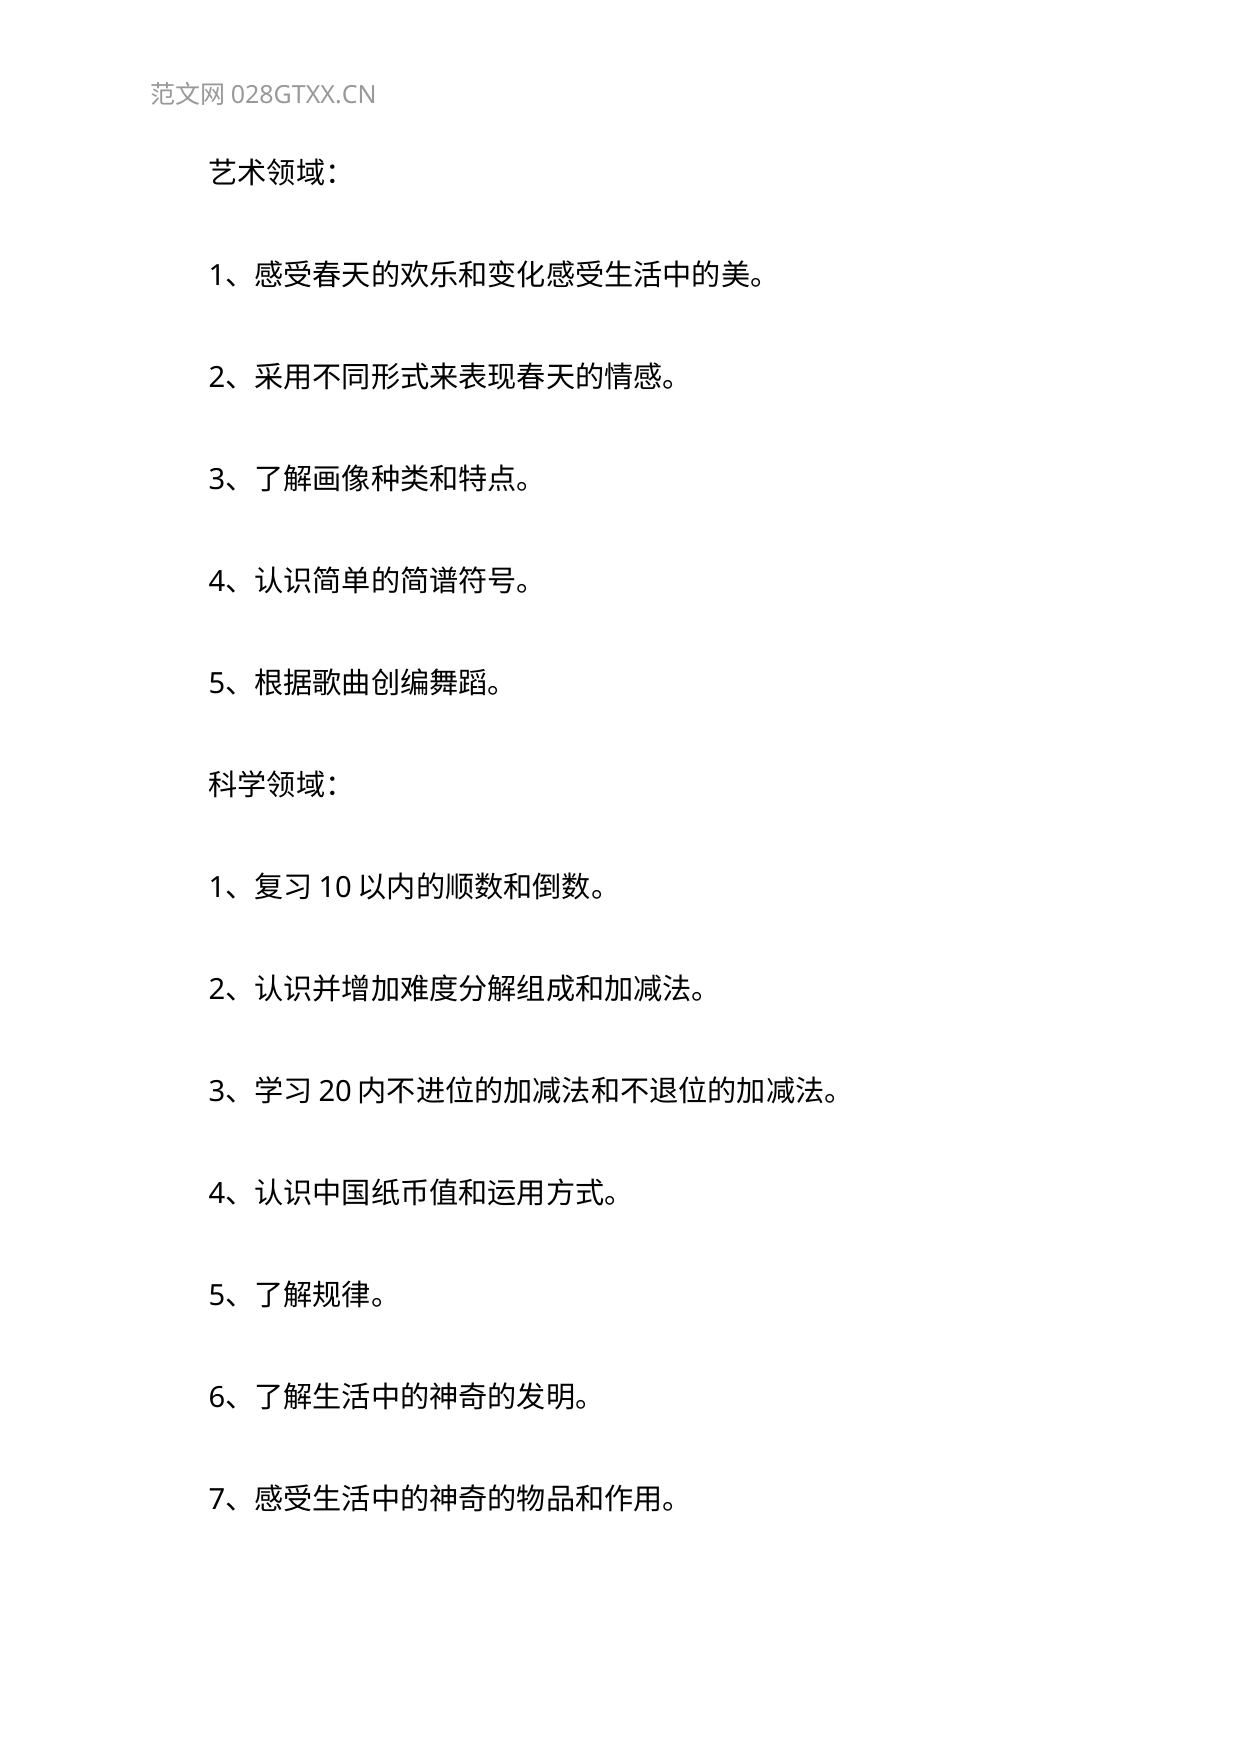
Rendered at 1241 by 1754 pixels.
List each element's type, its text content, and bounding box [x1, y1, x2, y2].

text 2、采用不同形式来表现春天的情感。 [150, 354, 1090, 396]
text 4、认识中国纸币值和运用方式。 [150, 1169, 1090, 1212]
text 6、了解生活中的神奇的发明。 [150, 1373, 1090, 1416]
text 1、感受春天的欢乐和变化感受生活中的美。 [150, 252, 1090, 294]
text 1、复习10以内的顺数和倒数。 [150, 863, 1090, 906]
text 艺术领域： [150, 150, 1090, 192]
text 2、认识并增加难度分解组成和加减法。 [150, 965, 1090, 1008]
text 4、认识简单的简谱符号。 [150, 558, 1090, 600]
text 7、感受生活中的神奇的物品和作用。 [150, 1475, 1090, 1518]
text 5、了解规律。 [150, 1271, 1090, 1314]
text 3、了解画像种类和特点。 [150, 456, 1090, 498]
text 3、学习20内不进位的加减法和不退位的加减法。 [150, 1067, 1090, 1110]
text 科学领域： [150, 762, 1090, 804]
text 5、根据歌曲创编舞蹈。 [150, 660, 1090, 702]
